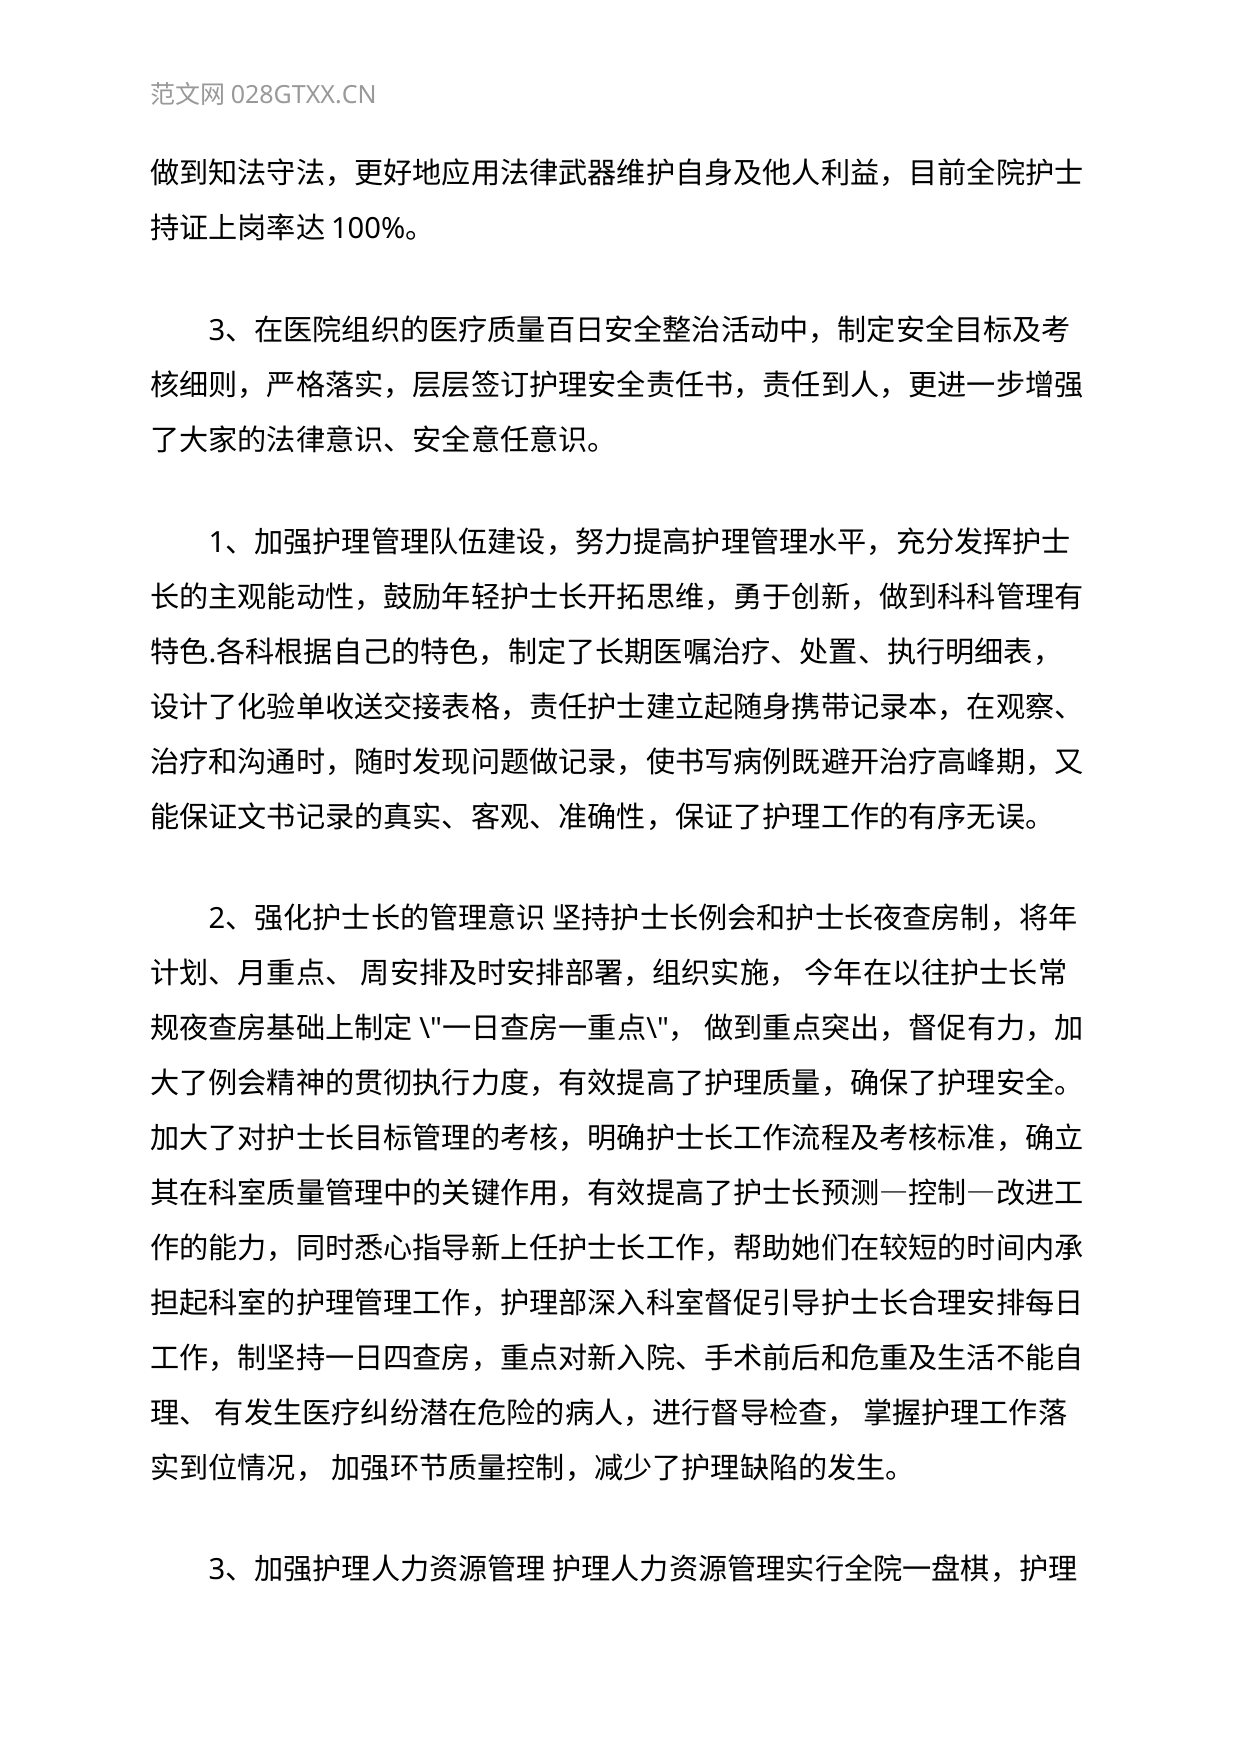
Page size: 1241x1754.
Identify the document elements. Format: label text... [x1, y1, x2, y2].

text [150, 150, 1090, 247]
text 1、加强护理管理队伍建设，努力提高护理管理水平，充分发挥护士长的主观能动性，鼓励年轻护士长开拓思维，勇于创新，做到科科管理有特色.各科根据自己的特色，制定了长期医嘱治疗、处置、执行明细表，设计了化验单收送交接表格，责任护士建立起随身携带记录本，在观察、治疗和沟通时，随时发现问题做记录，使书写病例既避开治疗高峰期，又能保证文书记录的真实、客观、准确性，保证了护理工作的有序无误。 [150, 518, 1090, 836]
text 2、强化护士长的管理意识 坚持护士长例会和护士长夜查房制，将年计划、月重点、 周安排及时安排部署，组织实施， 今年在以往护士长常规夜查房基础上制定 \"一日查房一重点\"， 做到重点突出，督促有力，加大了例会精神的贯彻执行力度，有效提高了护理质量，确保了护理安全。加大了对护士长目标管理的考核，明确护士长工作流程及考核标准，确立其在科室质量管理中的关键作用，有效提高了护士长预测—控制—改进工作的能力，同时悉心指导新上任护士长工作，帮助她们在较短的时间内承担起科室的护理管理工作，护理部深入科室督促引导护士长合理安排每日工作，制坚持一日四查房，重点对新入院、手术前后和危重及生活不能自理、 有发生医疗纠纷潜在危险的病人，进行督导检查， 掌握护理工作落实到位情况， 加强环节质量控制，减少了护理缺陷的发生。 [150, 895, 1090, 1486]
text 3、在医院组织的医疗质量百日安全整治活动中，制定安全目标及考核细则，严格落实，层层签订护理安全责任书，责任到人，更进一步增强了大家的法律意识、安全意任意识。 [150, 307, 1090, 459]
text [150, 1546, 1090, 1588]
